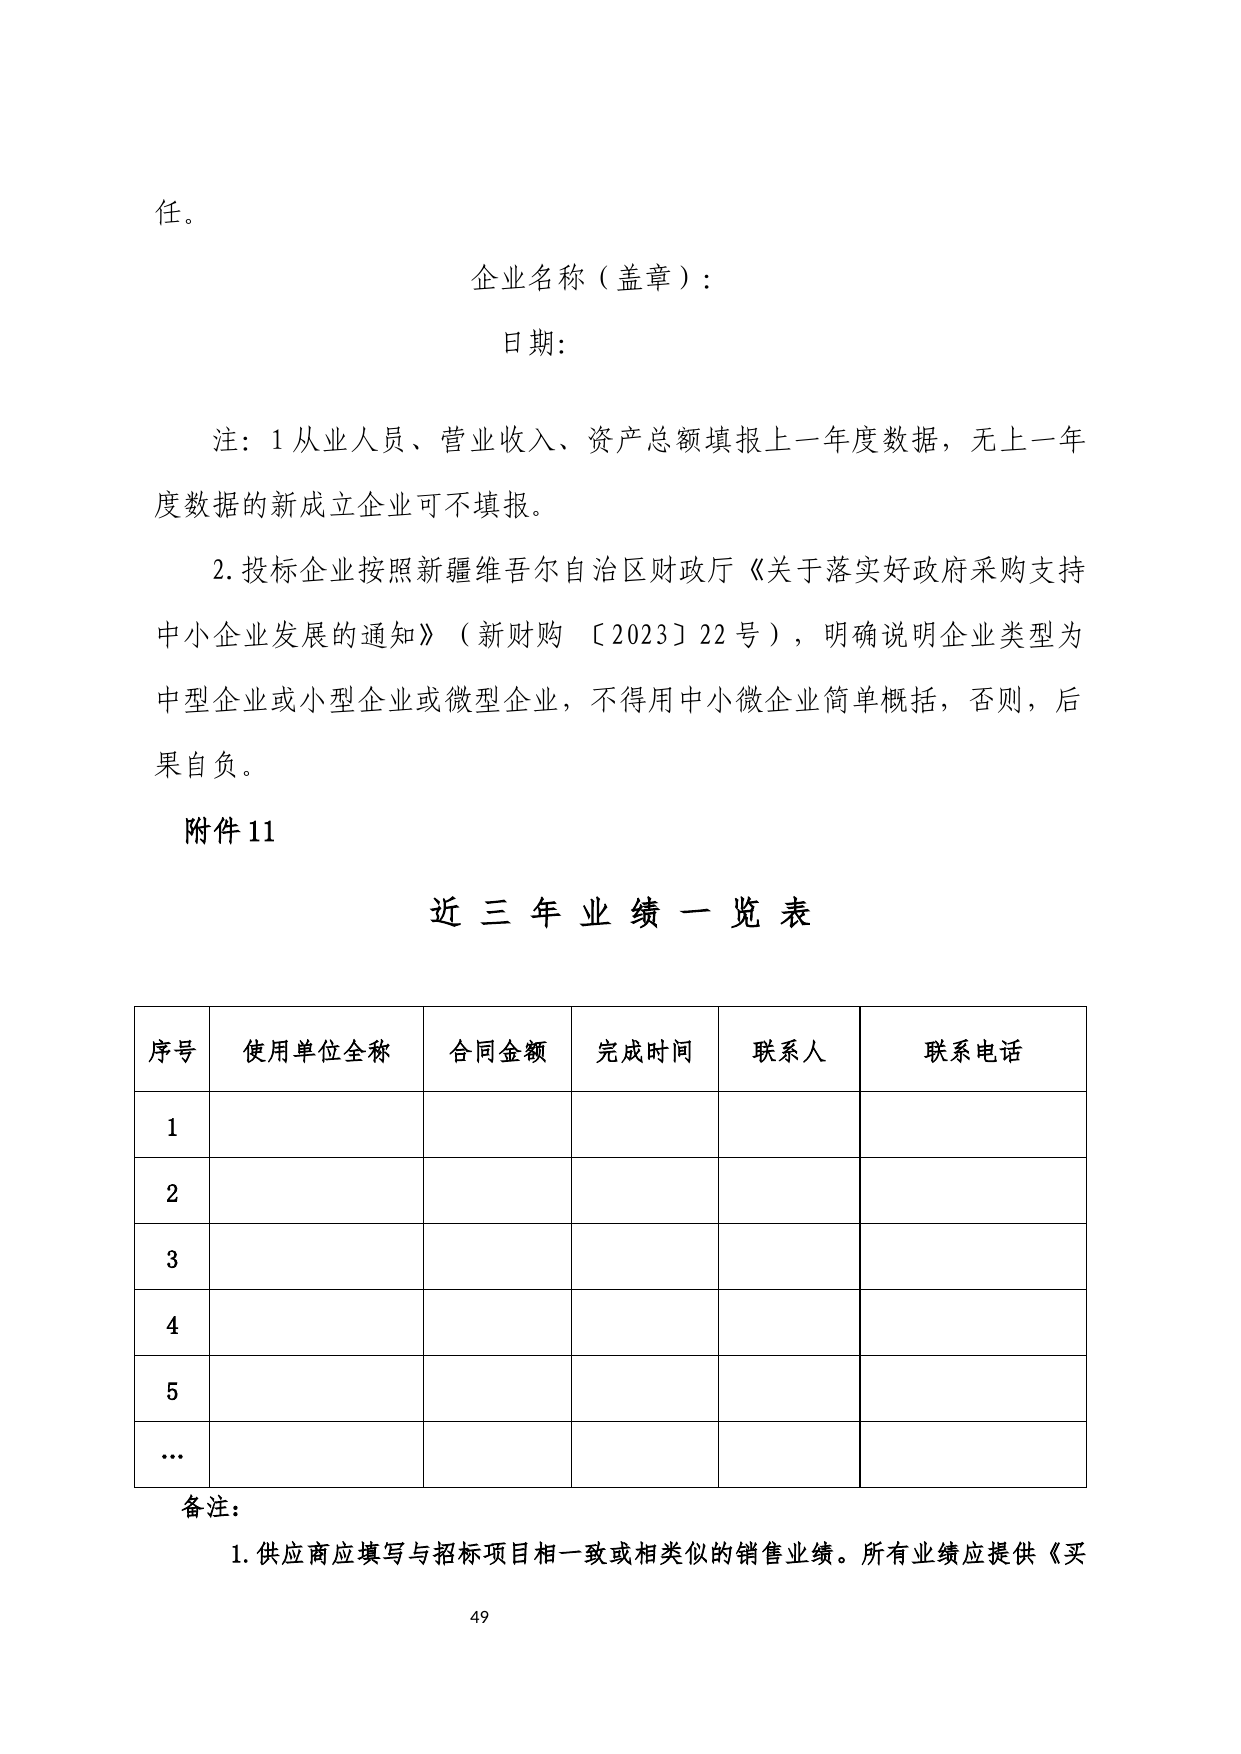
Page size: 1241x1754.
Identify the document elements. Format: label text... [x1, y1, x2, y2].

table_cell [424, 1356, 571, 1421]
table_cell [210, 1224, 423, 1289]
table_cell [719, 1158, 859, 1223]
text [153, 178, 1087, 243]
table_cell [572, 1422, 718, 1487]
table_cell 1 [135, 1092, 209, 1157]
table_header 使用单位全称 [210, 1007, 423, 1091]
table_cell [210, 1158, 423, 1223]
table_header 完成时间 [572, 1007, 718, 1091]
table_cell [719, 1356, 859, 1421]
table_cell [210, 1092, 423, 1157]
table_cell [572, 1158, 718, 1223]
table_cell [719, 1092, 859, 1157]
table_header 序号 [135, 1007, 209, 1091]
text 注：1从业人员、营业收入、资产总额填报上一年度数据，无上一年度数据的新成立企业可不填报。 [153, 406, 1087, 536]
table_cell 4 [135, 1290, 209, 1355]
table_cell [424, 1290, 571, 1355]
table_cell [861, 1224, 1086, 1289]
table_cell [861, 1422, 1086, 1487]
text 日期： [153, 308, 1087, 373]
table_cell [861, 1290, 1086, 1355]
table_cell [424, 1158, 571, 1223]
text 2.投标企业按照新疆维吾尔自治区财政厅《关于落实好政府采购支持中小企业发展的通知》（新财购 〔2023〕22号），明确说明企业类型为中型企业或小型企业或微型企业，不得用中小微企业简单概括，否则，后果自负。 [153, 536, 1087, 796]
table_cell 2 [135, 1158, 209, 1223]
table_header 联系人 [719, 1007, 859, 1091]
table_cell 3 [135, 1224, 209, 1289]
table_cell [572, 1356, 718, 1421]
text 附件11 [153, 796, 1087, 861]
table_cell [572, 1224, 718, 1289]
table_cell [719, 1224, 859, 1289]
table_cell [861, 1092, 1086, 1157]
table_cell [424, 1224, 571, 1289]
table_cell … [135, 1422, 209, 1487]
table_cell [424, 1092, 571, 1157]
table_cell [572, 1092, 718, 1157]
table_header 合同金额 [424, 1007, 571, 1091]
table_cell [210, 1290, 423, 1355]
table_cell [861, 1356, 1086, 1421]
table_cell [210, 1356, 423, 1421]
table_cell [719, 1422, 859, 1487]
table_cell [424, 1422, 571, 1487]
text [178, 1535, 1087, 1568]
table_header 联系电话 [861, 1007, 1086, 1091]
text 近 三 年 业 绩 一 览 表 [153, 877, 1087, 942]
text 企业名称（盖章）： [153, 243, 1087, 308]
table_cell 5 [135, 1356, 209, 1421]
table_cell [210, 1422, 423, 1487]
table_cell [572, 1290, 718, 1355]
text 备注： [178, 1488, 1087, 1521]
table_cell [719, 1290, 859, 1355]
table_cell [861, 1158, 1086, 1223]
